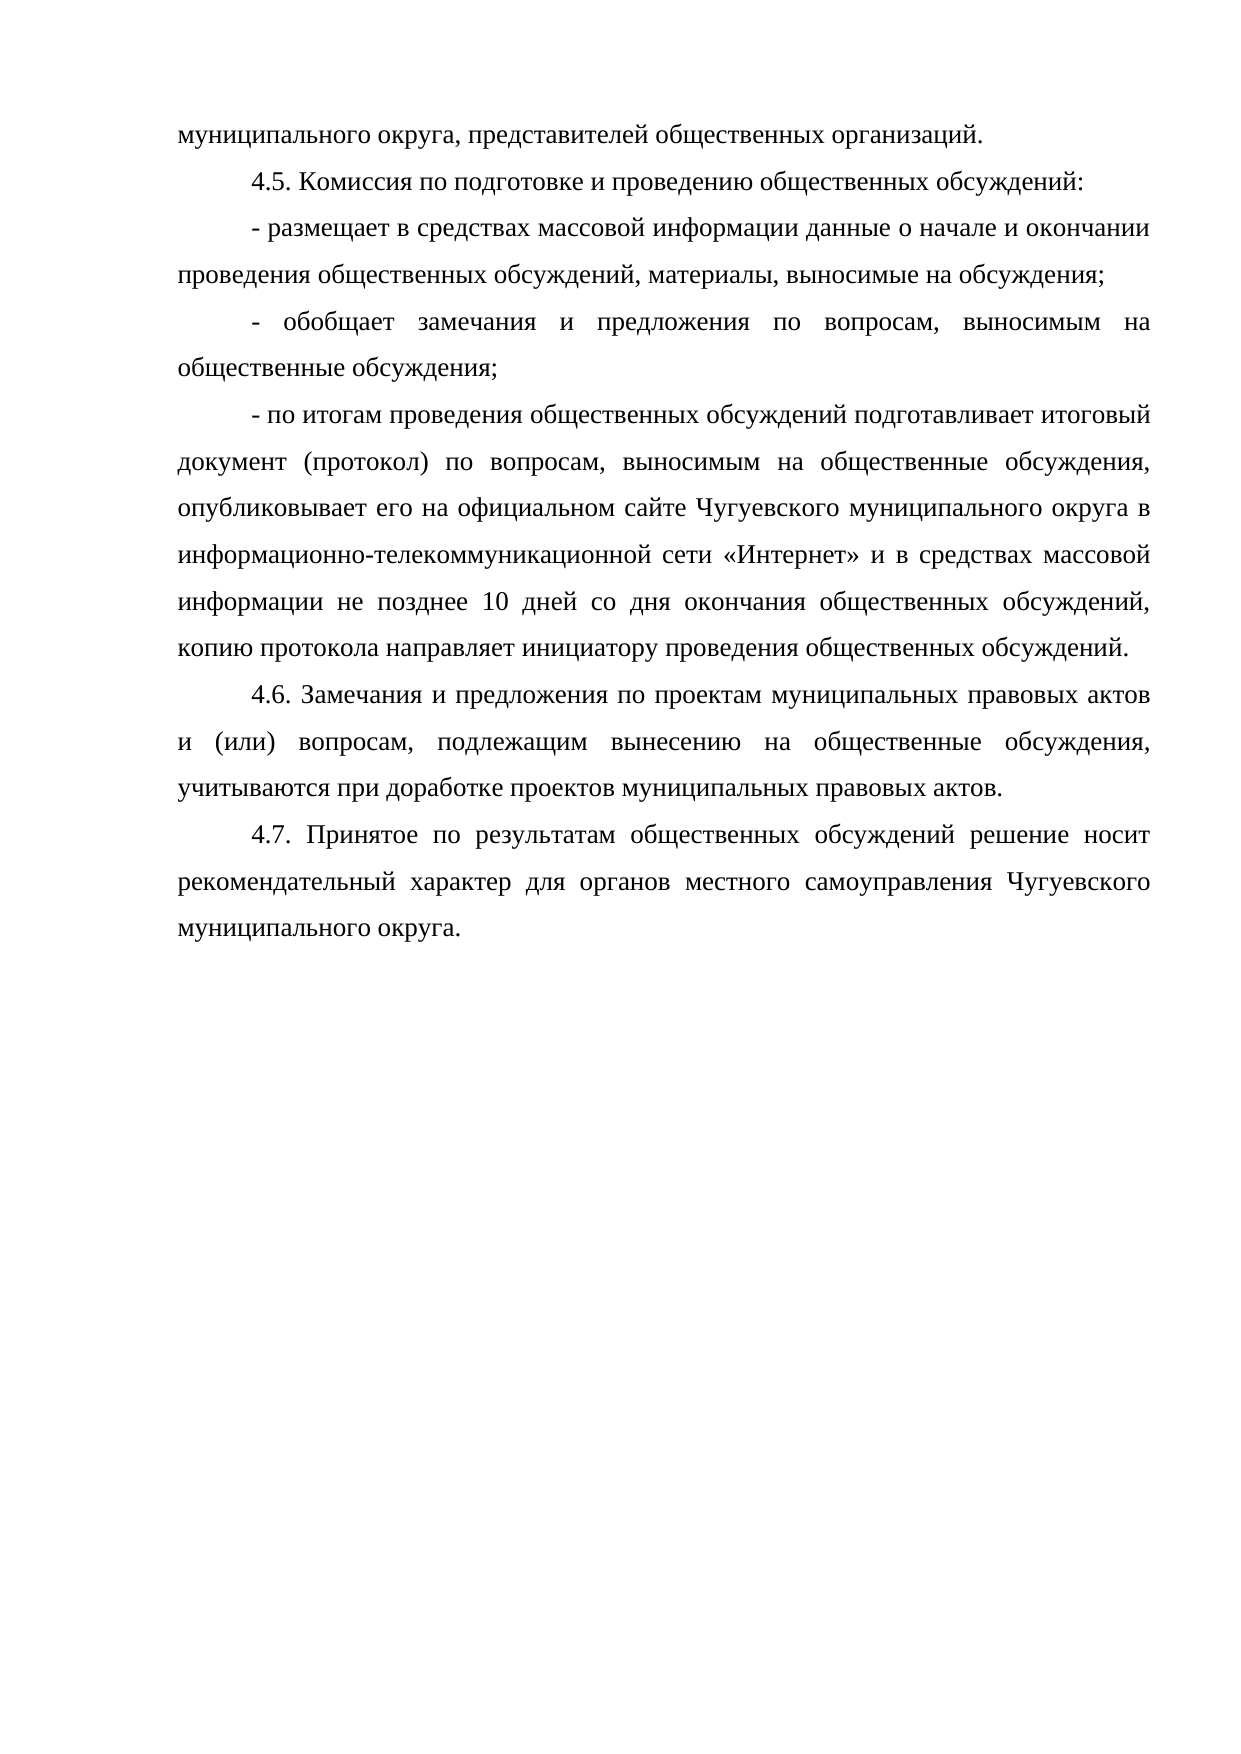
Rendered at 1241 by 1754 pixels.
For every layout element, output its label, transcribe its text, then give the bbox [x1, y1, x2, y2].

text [177, 118, 1152, 149]
text 4.6. Замечания и предложения по проектам муниципальных правовых актов и (или) вопросам, подлежащим вынесению на общественные обсуждения, учитываются при доработке проектов муниципальных правовых актов. [177, 678, 1152, 803]
text - размещает в средствах массовой информации данные о начале и окончании проведения общественных обсуждений, материалы, выносимые на обсуждения; [177, 211, 1152, 289]
text - обобщает замечания и предложения по вопросам, выносимым на общественные обсуждения; [177, 305, 1152, 383]
text 4.7. Принятое по результатам общественных обсуждений решение носит рекомендательный характер для органов местного самоуправления Чугуевского муниципального округа. [177, 818, 1152, 943]
text - по итогам проведения общественных обсуждений подготавливает итоговый документ (протокол) по вопросам, выносимым на общественные обсуждения, опубликовывает его на официальном сайте Чугуевского муниципального округа в информационно-телекоммуникационной сети «Интернет» и в средствах массовой информации не позднее 10 дней со дня окончания общественных обсуждений, копию протокола направляет инициатору проведения общественных обсуждений. [177, 398, 1152, 663]
text 4.5. Комиссия по подготовке и проведению общественных обсуждений: [177, 165, 1152, 196]
